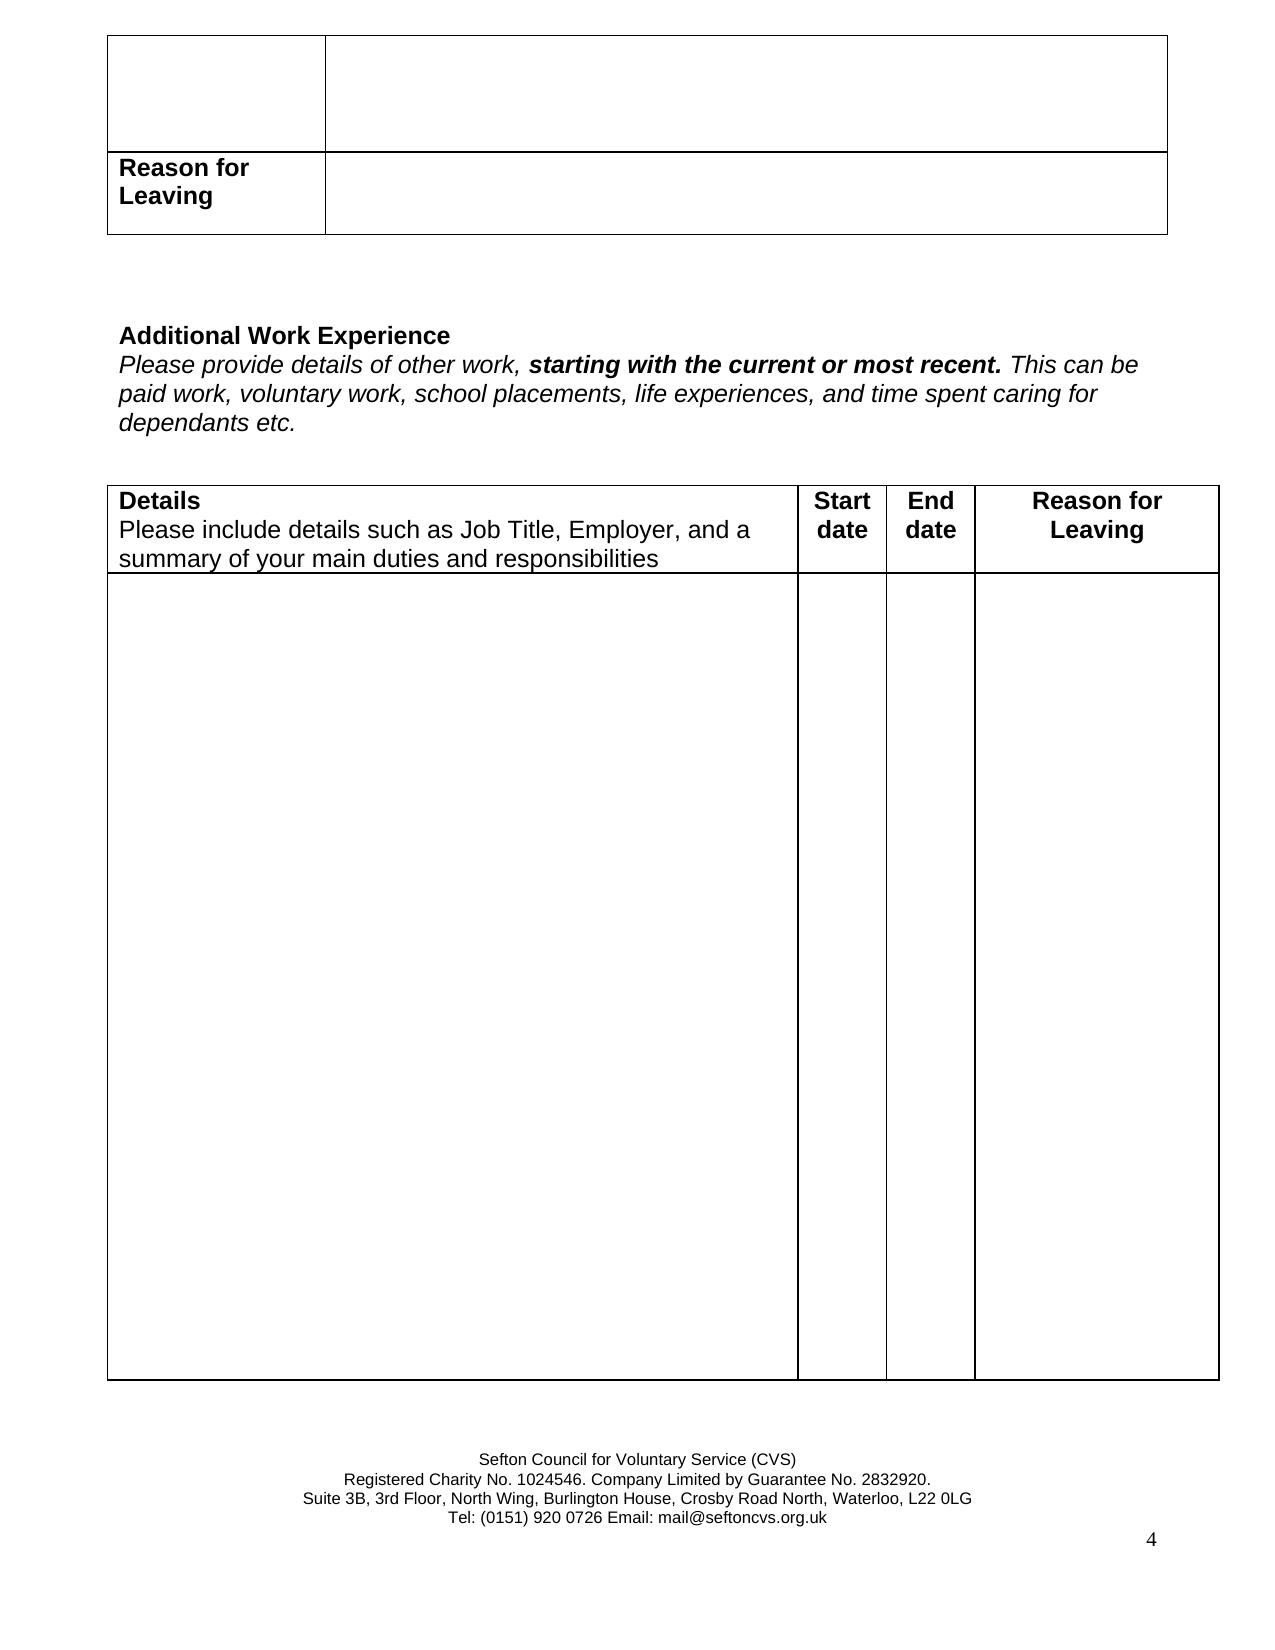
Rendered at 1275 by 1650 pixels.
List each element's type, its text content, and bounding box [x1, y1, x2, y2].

table_cell [326, 153, 1167, 234]
table_cell [326, 36, 1167, 151]
table_header Start date [799, 486, 886, 572]
table_cell [887, 574, 974, 1379]
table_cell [108, 36, 325, 151]
table_cell Reason for Leaving [108, 153, 325, 234]
table_header Details Please include details such as Job Title, Employer, and a summary of your main duties and responsibilities [108, 486, 797, 572]
table_header End date [887, 486, 974, 572]
table_header Reason for Leaving [976, 486, 1218, 572]
table_cell [976, 574, 1218, 1379]
table_cell [108, 574, 797, 1379]
text Please provide details of other work, starting with the current or most recent. This can be paid work, voluntary work, school placements, life experiences, and time spent caring for dependants etc. [119, 350, 1156, 436]
text Additional Work Experience [119, 321, 1156, 350]
table_cell [799, 574, 886, 1379]
